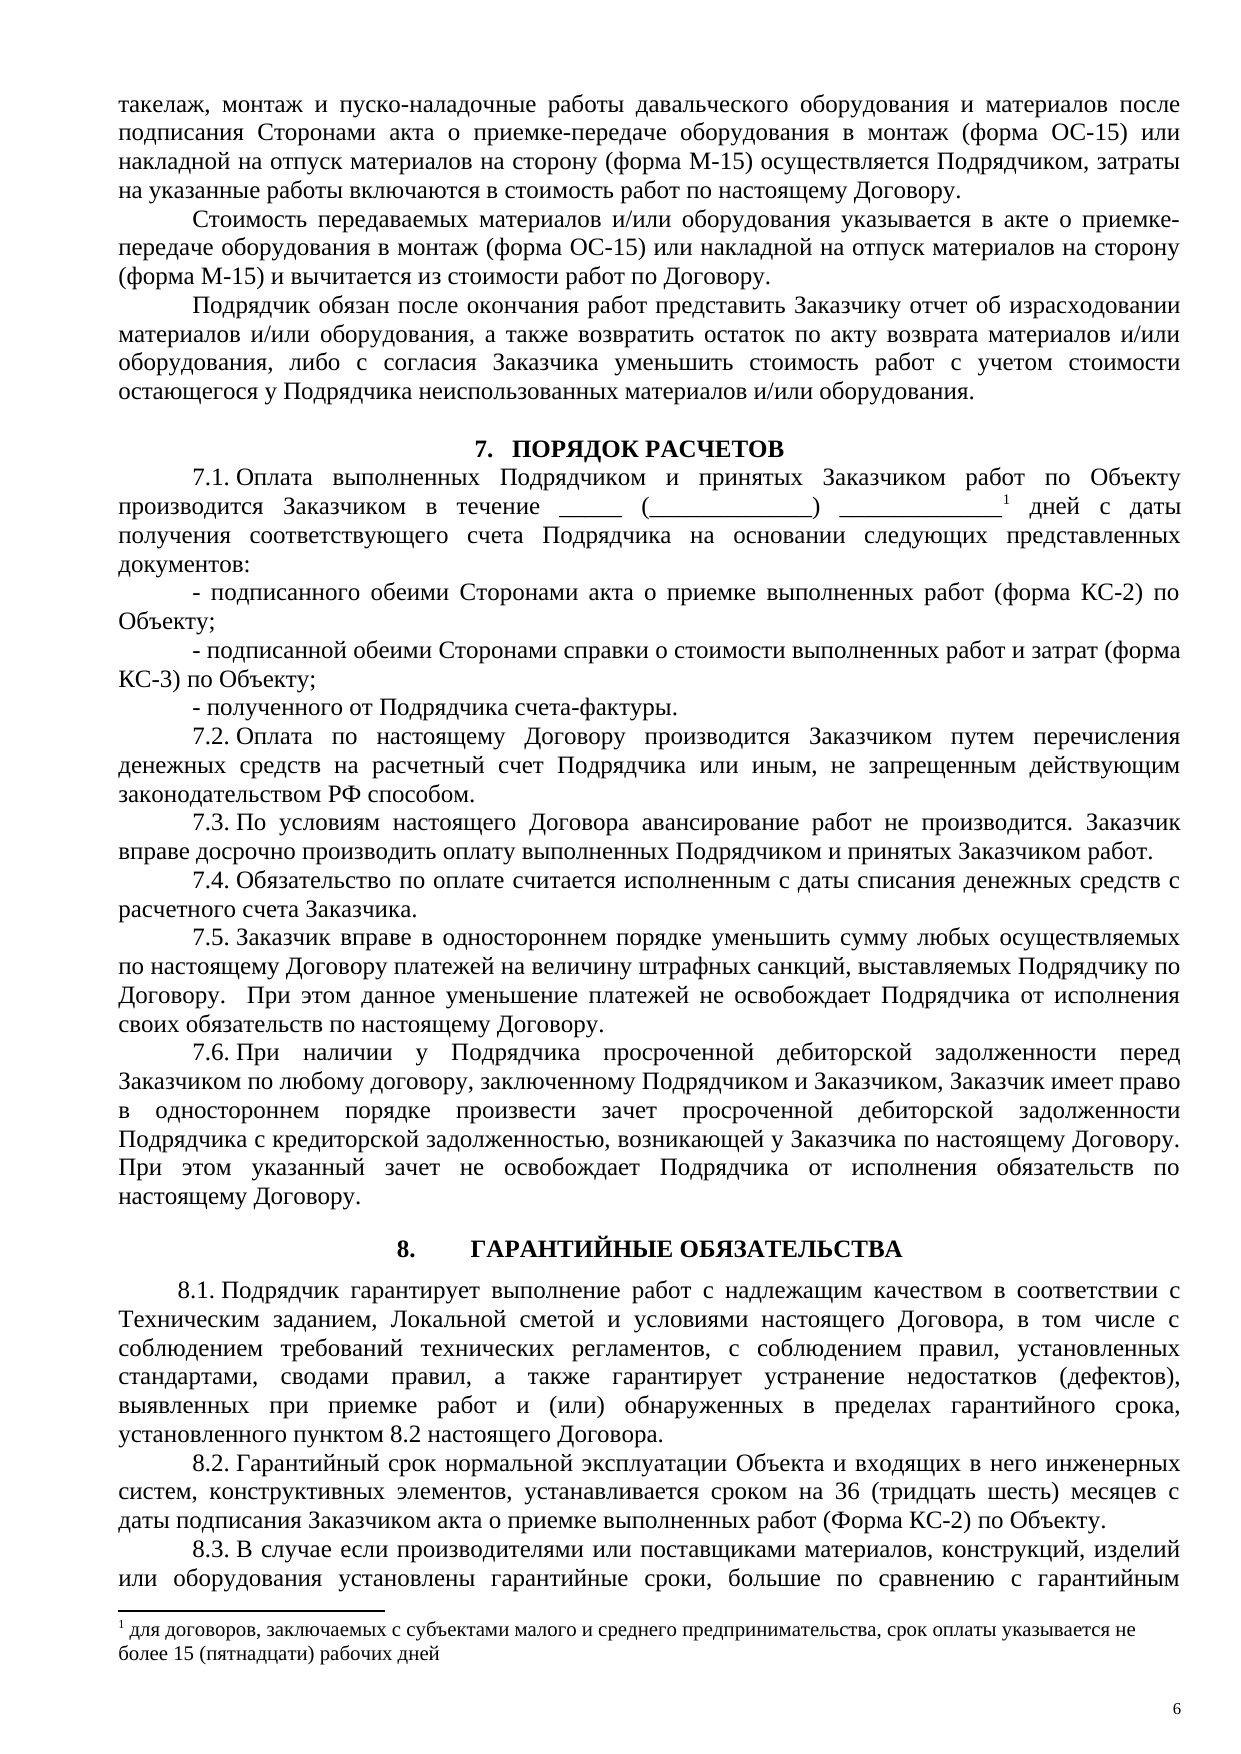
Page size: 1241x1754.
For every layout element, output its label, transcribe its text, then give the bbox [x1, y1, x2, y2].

list При наличии у Подрядчика просроченной дебиторской задолженности перед Заказчиком по любому договору, заключенному Подрядчиком и Заказчиком, Заказчик имеет право в одностороннем порядке произвести зачет просроченной дебиторской задолженности Подрядчика с кредиторской задолженностью, возникающей у Заказчика по настоящему Договору. При этом указанный зачет не освобождает Подрядчика от исполнения обязательств по настоящему Договору. [118, 1037, 1181, 1210]
list Оплата выполненных Подрядчиком и принятых Заказчиком работ по Объекту производится Заказчиком в течение _____ (_____________) _____________ дней с даты получения соответствующего счета Подрядчика на основании следующих представленных документов: [118, 462, 1181, 577]
list Подрядчик обязан после окончания работ представить Заказчику отчет об израсходовании материалов и/или оборудования, а также возвратить остаток по акту возврата материалов и/или оборудования, либо с согласия Заказчика уменьшить стоимость работ с учетом стоимости остающегося у Подрядчика неиспользованных материалов и/или оборудования. [118, 290, 1181, 405]
list ГАРАНТИЙНЫЕ ОБЯЗАТЕЛЬСТВА [118, 1234, 1181, 1263]
text - подписанного обеими Сторонами акта о приемке выполненных работ (форма КС-2) по Объекту; [118, 577, 1181, 635]
list ПОРЯДОК РАСЧЕТОВ [474, 434, 1181, 462]
list Подрядчик гарантирует выполнение работ с надлежащим качеством в соответствии с Техническим заданием, Локальной сметой и условиями настоящего Договора, в том числе с соблюдением требований технических регламентов, с соблюдением правил, установленных стандартами, сводами правил, а также гарантирует устранение недостатков (дефектов), выявленных при приемке работ и (или) обнаруженных в пределах гарантийного срока, установленного пунктом 8.2 настоящего Договора. [118, 1275, 1181, 1448]
list Оплата по настоящему Договору производится Заказчиком путем перечисления денежных средств на расчетный счет Подрядчика или иным, не запрещенным действующим законодательством РФ способом. [118, 721, 1181, 807]
list Гарантийный срок нормальной эксплуатации Объекта и входящих в него инженерных систем, конструктивных элементов, устанавливается сроком на 36 (тридцать шесть) месяцев с даты подписания Заказчиком акта о приемке выполненных работ (Форма КС-2) по Объекту. [118, 1448, 1181, 1534]
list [118, 89, 1181, 204]
list - полученного от Подрядчика счета-фактуры. [118, 692, 1181, 721]
list Обязательство по оплате считается исполненным с даты списания денежных средств с расчетного счета Заказчика. [118, 865, 1181, 922]
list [118, 1534, 1181, 1591]
list По условиям настоящего Договора авансирование работ не производится. Заказчик вправе досрочно производить оплату выполненных Подрядчиком и принятых Заказчиком работ. [118, 807, 1181, 865]
list Заказчик вправе в одностороннем порядке уменьшить сумму любых осуществляемых по настоящему Договору платежей на величину штрафных санкций, выставляемых Подрядчику по Договору. При этом данное уменьшение платежей не освобождает Подрядчика от исполнения своих обязательств по настоящему Договору. [118, 922, 1181, 1037]
text - подписанной обеими Сторонами справки о стоимости выполненных работ и затрат (форма КС-3) по Объекту; [118, 635, 1181, 692]
list Стоимость передаваемых материалов и/или оборудования указывается в акте о приемке-передаче оборудования в монтаж (форма ОС-15) или накладной на отпуск материалов на сторону (форма М-15) и вычитается из стоимости работ по Договору. [118, 204, 1181, 290]
